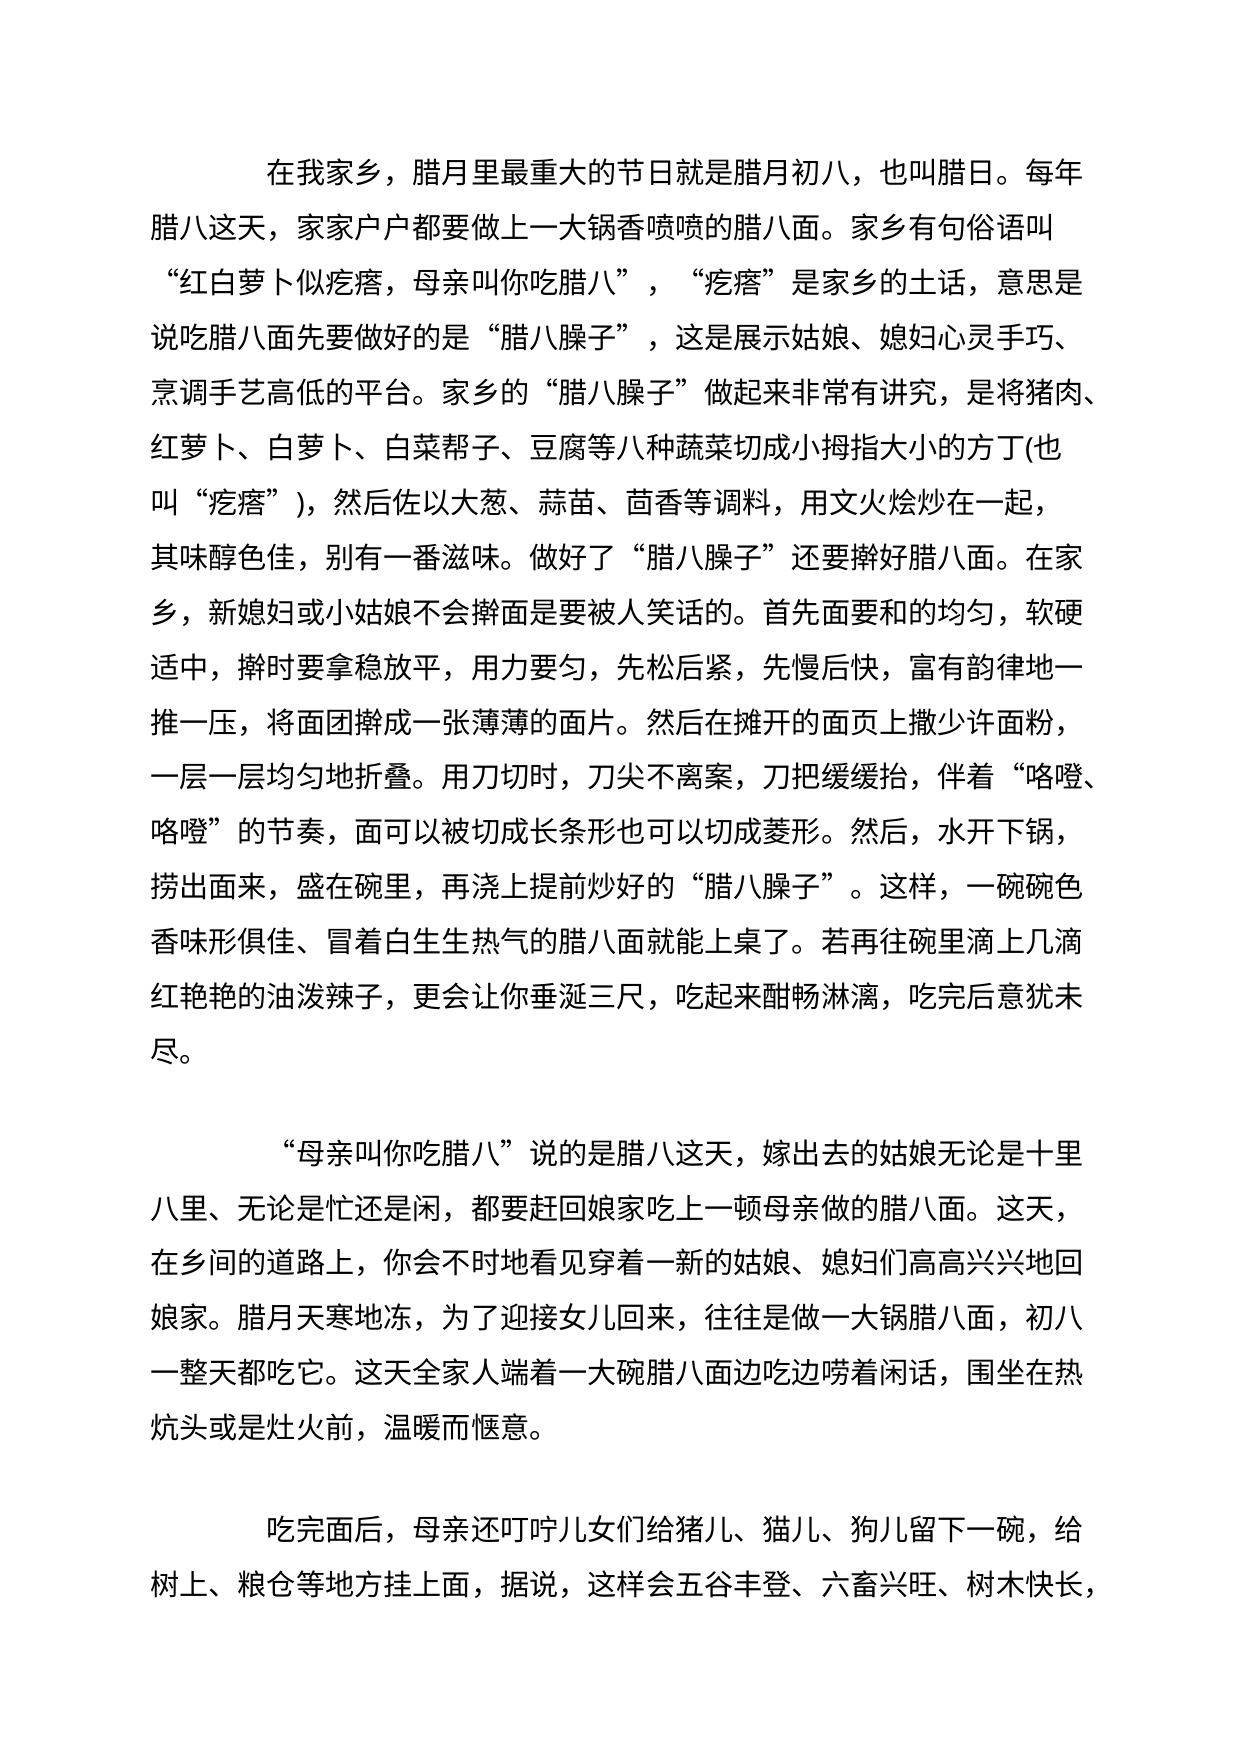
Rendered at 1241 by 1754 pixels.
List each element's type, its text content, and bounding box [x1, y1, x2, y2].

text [150, 1507, 1090, 1604]
text “母亲叫你吃腊八”说的是腊八这天，嫁出去的姑娘无论是十里八里、无论是忙还是闲，都要赶回娘家吃上一顿母亲做的腊八面。这天，在乡间的道路上，你会不时地看见穿着一新的姑娘、媳妇们高高兴兴地回娘家。腊月天寒地冻，为了迎接女儿回来，往往是做一大锅腊八面，初八一整天都吃它。这天全家人端着一大碗腊八面边吃边唠着闲话，围坐在热炕头或是灶火前，温暖而惬意。 [150, 1130, 1090, 1447]
text 在我家乡，腊月里最重大的节日就是腊月初八，也叫腊日。每年腊八这天，家家户户都要做上一大锅香喷喷的腊八面。家乡有句俗语叫“红白萝卜似疙瘩，母亲叫你吃腊八”，“疙瘩”是家乡的土话，意思是说吃腊八面先要做好的是“腊八臊子”，这是展示姑娘、媳妇心灵手巧、烹调手艺高低的平台。家乡的“腊八臊子”做起来非常有讲究，是将猪肉、红萝卜、白萝卜、白菜帮子、豆腐等八种蔬菜切成小拇指大小的方丁(也叫“疙瘩”)，然后佐以大葱、蒜苗、茴香等调料，用文火烩炒在一起，其味醇色佳，别有一番滋味。做好了“腊八臊子”还要擀好腊八面。在家乡，新媳妇或小姑娘不会擀面是要被人笑话的。首先面要和的均匀，软硬适中，擀时要拿稳放平，用力要匀，先松后紧，先慢后快，富有韵律地一推一压，将面团擀成一张薄薄的面片。然后在摊开的面页上撒少许面粉，一层一层均匀地折叠。用刀切时，刀尖不离案，刀把缓缓抬，伴着“咯噔、咯噔”的节奏，面可以被切成长条形也可以切成菱形。然后，水开下锅，捞出面来，盛在碗里，再浇上提前炒好的“腊八臊子”。这样，一碗碗色香味形俱佳、冒着白生生热气的腊八面就能上桌了。若再往碗里滴上几滴红艳艳的油泼辣子，更会让你垂涎三尺，吃起来酣畅淋漓，吃完后意犹未尽。 [150, 150, 1090, 1071]
